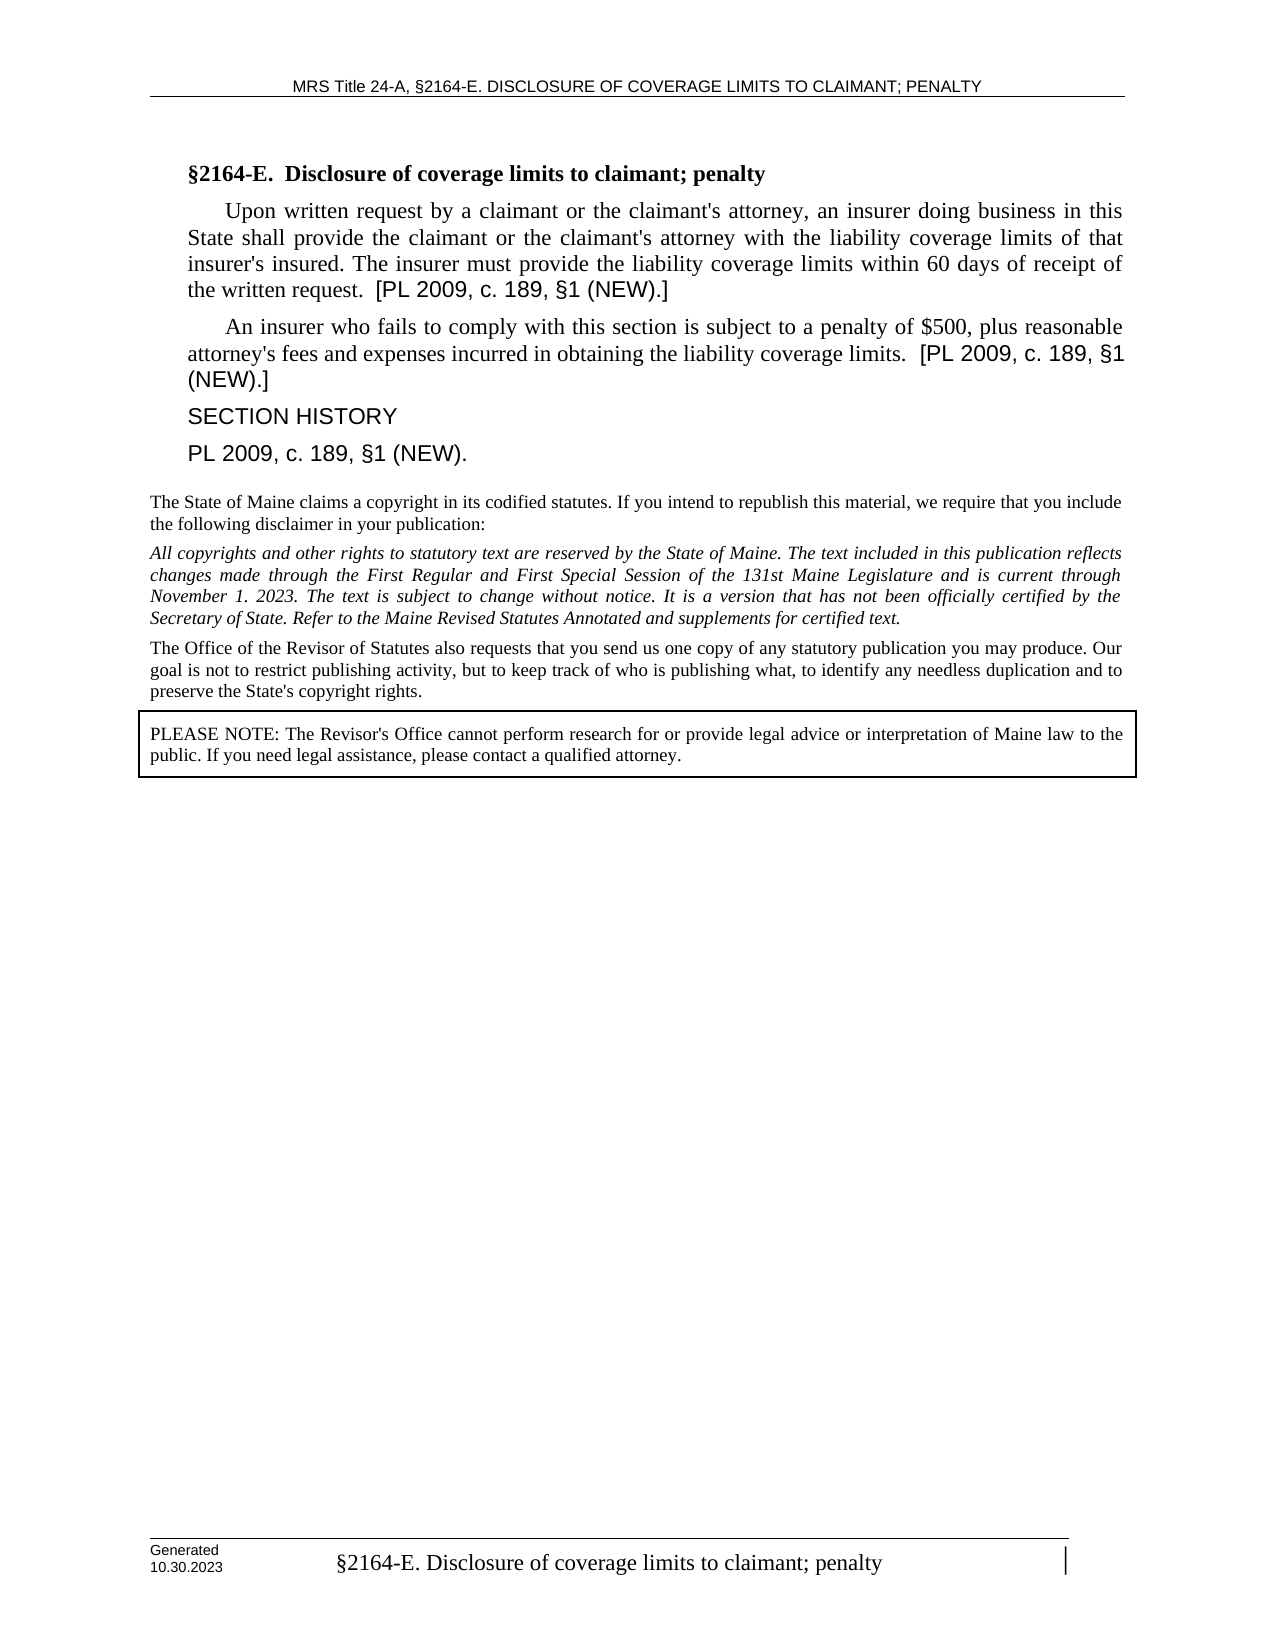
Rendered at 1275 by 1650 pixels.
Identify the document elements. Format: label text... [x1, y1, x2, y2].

text Upon written request by a claimant or the claimant's attorney, an insurer doing business in this State shall provide the claimant or the claimant's attorney with the liability coverage limits of that insurer's insured. The insurer must provide the liability coverage limits within 60 days of receipt of the written request. [PL 2009, c. 189, §1 (NEW).] [187, 197, 1125, 303]
text PL 2009, c. 189, §1 (NEW). [187, 439, 1125, 466]
text §2164-E. Disclosure of coverage limits to claimant; penalty [187, 160, 1125, 187]
text SECTION HISTORY [187, 403, 1125, 429]
text The Office of the Revisor of Statutes also requests that you send us one copy of any statutory publication you may produce. Our goal is not to restrict publishing activity, but to keep track of who is publishing what, to identify any needless duplication and to preserve the State's copyright rights. [150, 637, 1125, 702]
text An insurer who fails to comply with this section is subject to a penalty of $500, plus reasonable attorney's fees and expenses incurred in obtaining the liability coverage limits. [PL 2009, c. 189, §1 (NEW).] [187, 313, 1125, 392]
text PLEASE NOTE: The Revisor's Office cannot perform research for or provide legal advice or interpretation of Maine law to the public. If you need legal assistance, please contact a qualified attorney. [140, 712, 1135, 776]
text The State of Maine claims a copyright in its codified statutes. If you intend to republish this material, we require that you include the following disclaimer in your publication: [150, 491, 1125, 534]
text All copyrights and other rights to statutory text are reserved by the State of Maine. The text included in this publication reflects changes made through the First Regular and First Special Session of the 131st Maine Legislature and is current through November 1. 2023 . The text is subject to change without notice. It is a version that has not been officially certified by the Secretary of State. Refer to the Maine Revised Statutes Annotated and supplements for certified text. [150, 542, 1125, 628]
